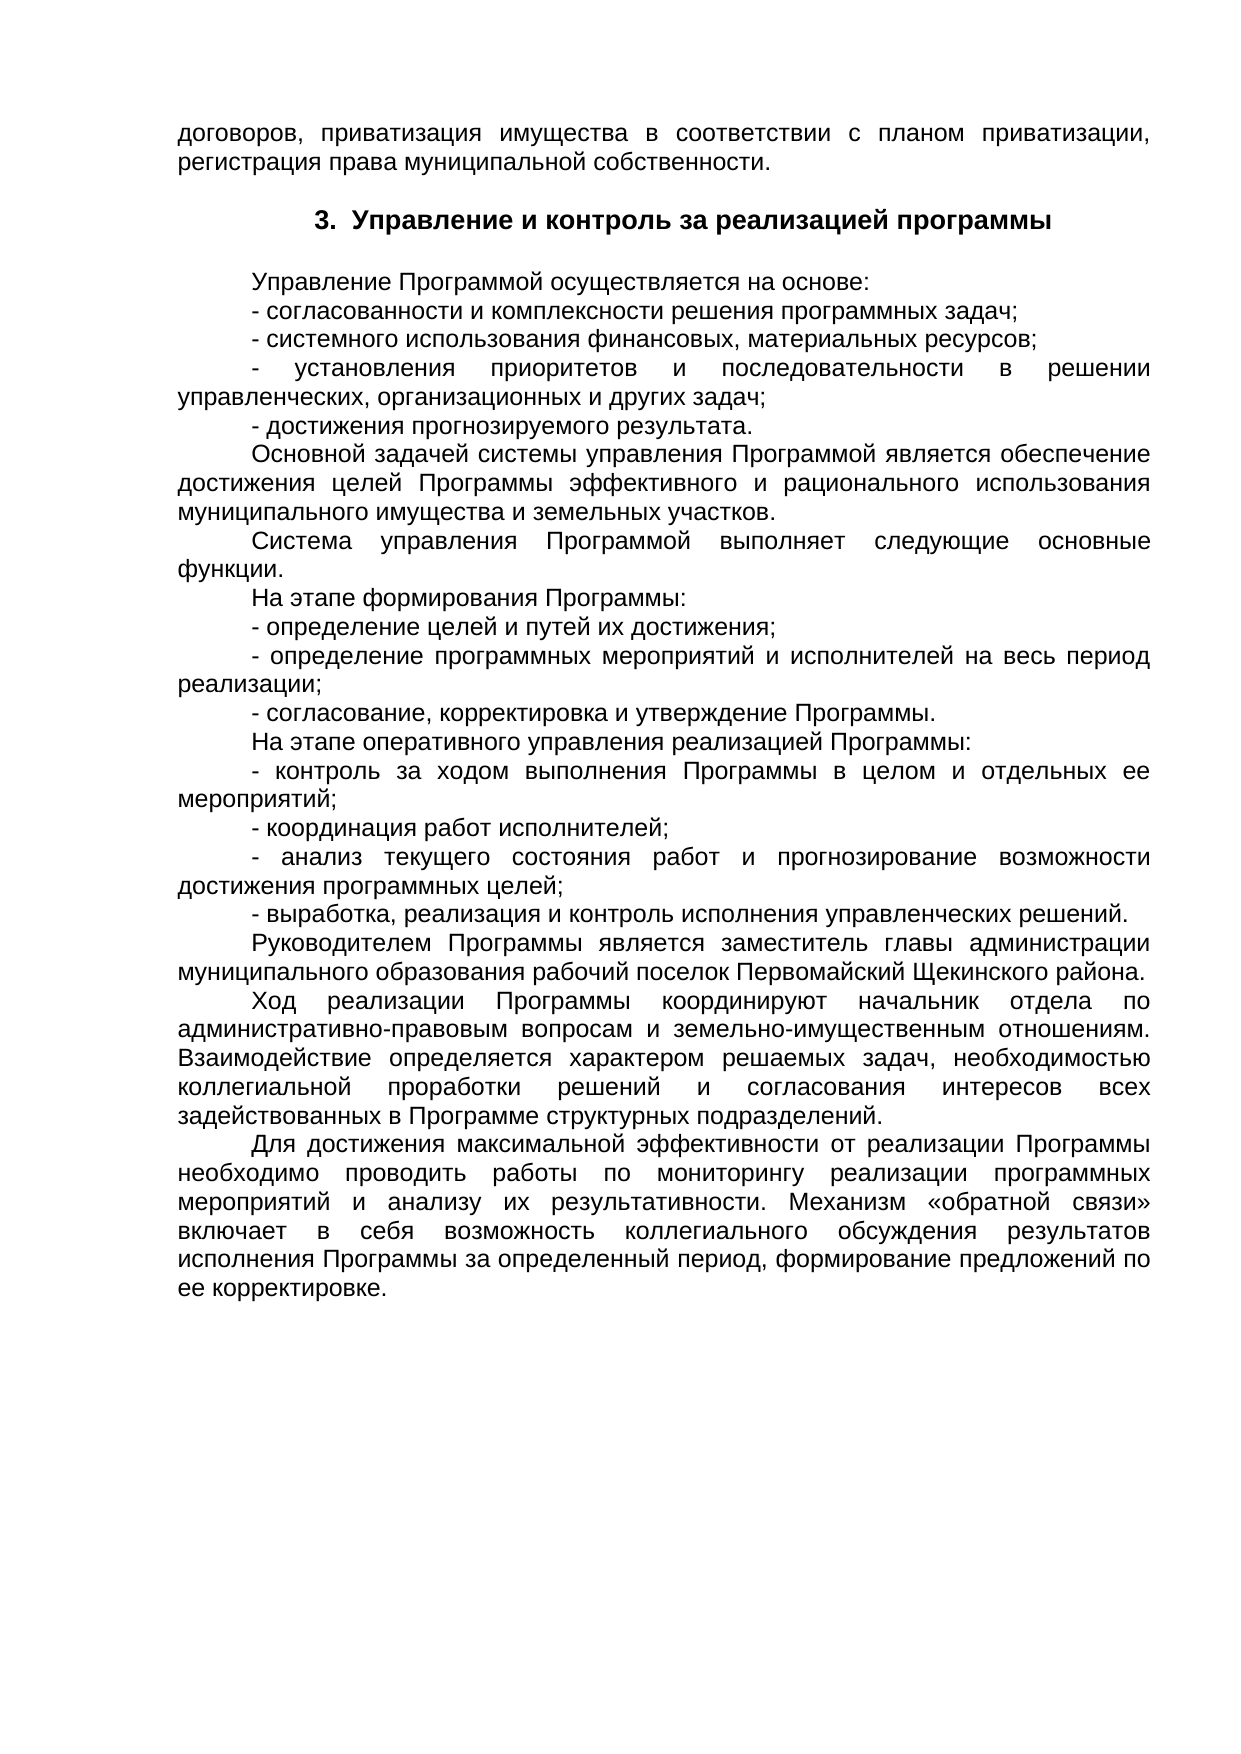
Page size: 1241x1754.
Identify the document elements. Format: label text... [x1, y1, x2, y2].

text Система управления Программой выполняет следующие основные функции. [177, 526, 1152, 583]
text - контроль за ходом выполнения Программы в целом и отдельных ее мероприятий; [177, 756, 1152, 813]
text Руководителем Программы является заместитель главы администрации муниципального образования рабочий поселок Первомайский Щекинского района. [177, 928, 1152, 986]
text Для достижения максимальной эффективности от реализации Программы необходимо проводить работы по мониторингу реализации программных мероприятий и анализу их результативности. Механизм «обратной связи» включает в себя возможность коллегиального обсуждения результатов исполнения Программы за определенный период, формирование предложений по ее корректировке. [177, 1129, 1152, 1302]
text Ход реализации Программы координируют начальник отдела по административно-правовым вопросам и земельно-имущественным отношениям. Взаимодействие определяется характером решаемых задач, необходимостью коллегиальной проработки решений и согласования интересов всех задействованных в Программе структурных подразделений. [177, 986, 1152, 1129]
text - согласованности и комплексности решения программных задач; [177, 296, 1152, 324]
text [177, 118, 1152, 176]
text - установления приоритетов и последовательности в решении управленческих, организационных и других задач; [177, 353, 1152, 411]
text - системного использования финансовых, материальных ресурсов; [177, 324, 1152, 353]
text - определение программных мероприятий и исполнителей на весь период реализации; [177, 641, 1152, 698]
text - координация работ исполнителей; [177, 813, 1152, 842]
text Основной задачей системы управления Программой является обеспечение достижения целей Программы эффективного и рационального использования муниципального имущества и земельных участков. [177, 439, 1152, 526]
text На этапе оперативного управления реализацией Программы: [177, 727, 1152, 756]
text - выработка, реализация и контроль исполнения управленческих решений. [177, 899, 1152, 928]
text - анализ текущего состояния работ и прогнозирование возможности достижения программных целей; [177, 842, 1152, 899]
text - достижения прогнозируемого результата. [177, 411, 1152, 439]
list Управление и контроль за реализацией программы [215, 204, 1152, 236]
text - определение целей и путей их достижения; [177, 612, 1152, 641]
text - согласование, корректировка и утверждение Программы. [177, 698, 1152, 727]
text Управление Программой осуществляется на основе: [177, 267, 1152, 296]
text На этапе формирования Программы: [177, 583, 1152, 612]
